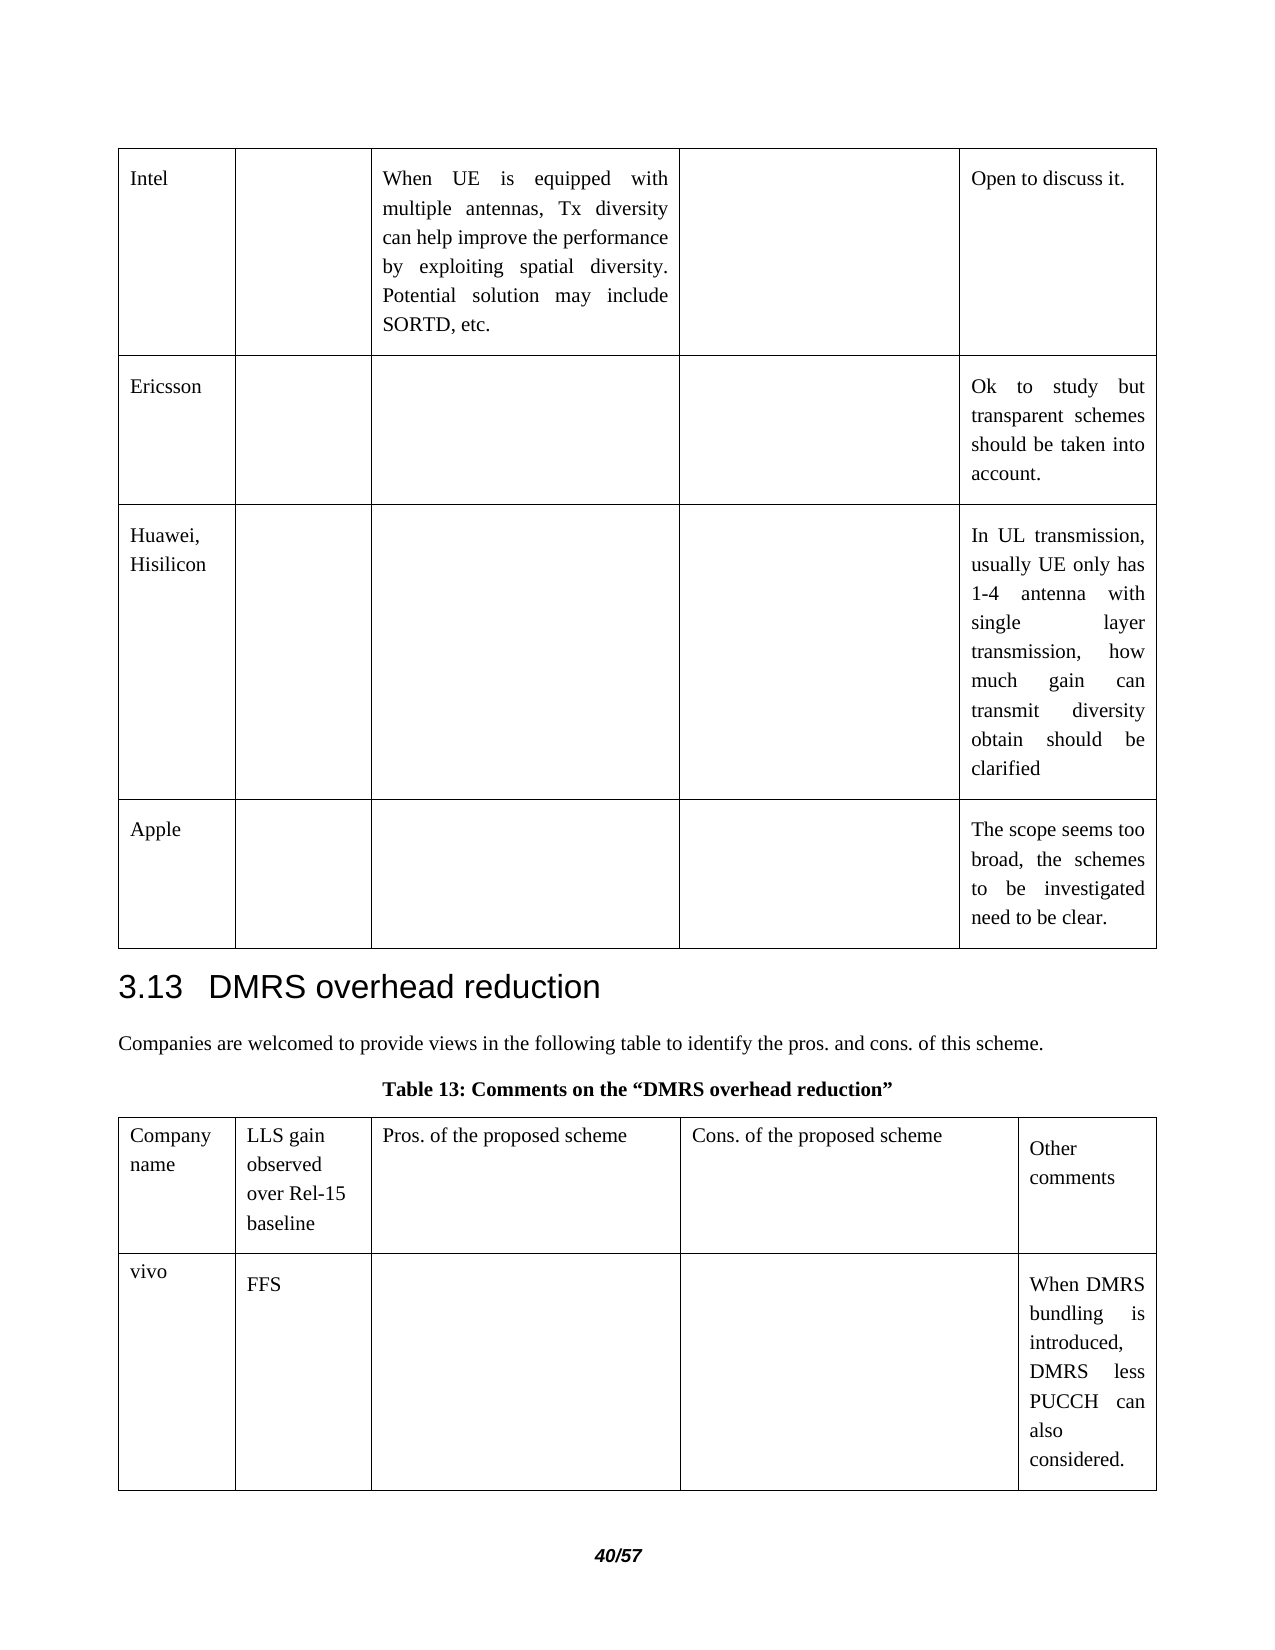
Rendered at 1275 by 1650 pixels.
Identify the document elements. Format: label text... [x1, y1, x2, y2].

table_cell [236, 149, 371, 355]
table_cell Open to discuss it. [960, 149, 1156, 355]
table_header Company name [119, 1118, 235, 1253]
table_cell vivo [119, 1254, 235, 1490]
table_cell When DMRS bundling is introduced, DMRS less PUCCH can also considered. [1019, 1254, 1156, 1490]
table_cell [236, 505, 371, 799]
text Companies are welcomed to provide views in the following table to identify the pros. and cons. of this scheme. [118, 1030, 1157, 1054]
table_cell [372, 1254, 680, 1490]
table_header Other comments [1019, 1118, 1156, 1253]
table_cell [372, 356, 679, 504]
table_cell [372, 505, 679, 799]
table_cell Apple [119, 800, 235, 948]
table_cell Ok to study but transparent schemes should be taken into account. [960, 356, 1156, 504]
table_cell [680, 356, 959, 504]
table_cell Huawei, Hisilicon [119, 505, 235, 799]
table_header Cons. of the proposed scheme [681, 1118, 1018, 1253]
text Table 13: Comments on the “DMRS overhead reduction” [118, 1077, 1157, 1101]
table_cell [680, 800, 959, 948]
table_header Pros. of the proposed scheme [372, 1118, 680, 1253]
table_cell [680, 505, 959, 799]
table_cell [236, 800, 371, 948]
table_cell Intel [119, 149, 235, 355]
table_cell Ericsson [119, 356, 235, 504]
table_cell The scope seems too broad, the schemes to be investigated need to be clear. [960, 800, 1156, 948]
table_cell [236, 356, 371, 504]
table_cell When UE is equipped with multiple antennas, Tx diversity can help improve the performance by exploiting spatial diversity. Potential solution may include SORTD, etc. [372, 149, 679, 355]
table_cell FFS [236, 1254, 371, 1490]
table_cell [680, 149, 959, 355]
table_cell [681, 1254, 1018, 1490]
table_cell In UL transmission, usually UE only has 1-4 antenna with single layer transmission, how much gain can transmit diversity obtain should be clarified [960, 505, 1156, 799]
subtitle DMRS overhead reduction [118, 967, 1157, 1006]
table_header LLS gain observed over Rel-15 baseline [236, 1118, 371, 1253]
table_cell [372, 800, 679, 948]
